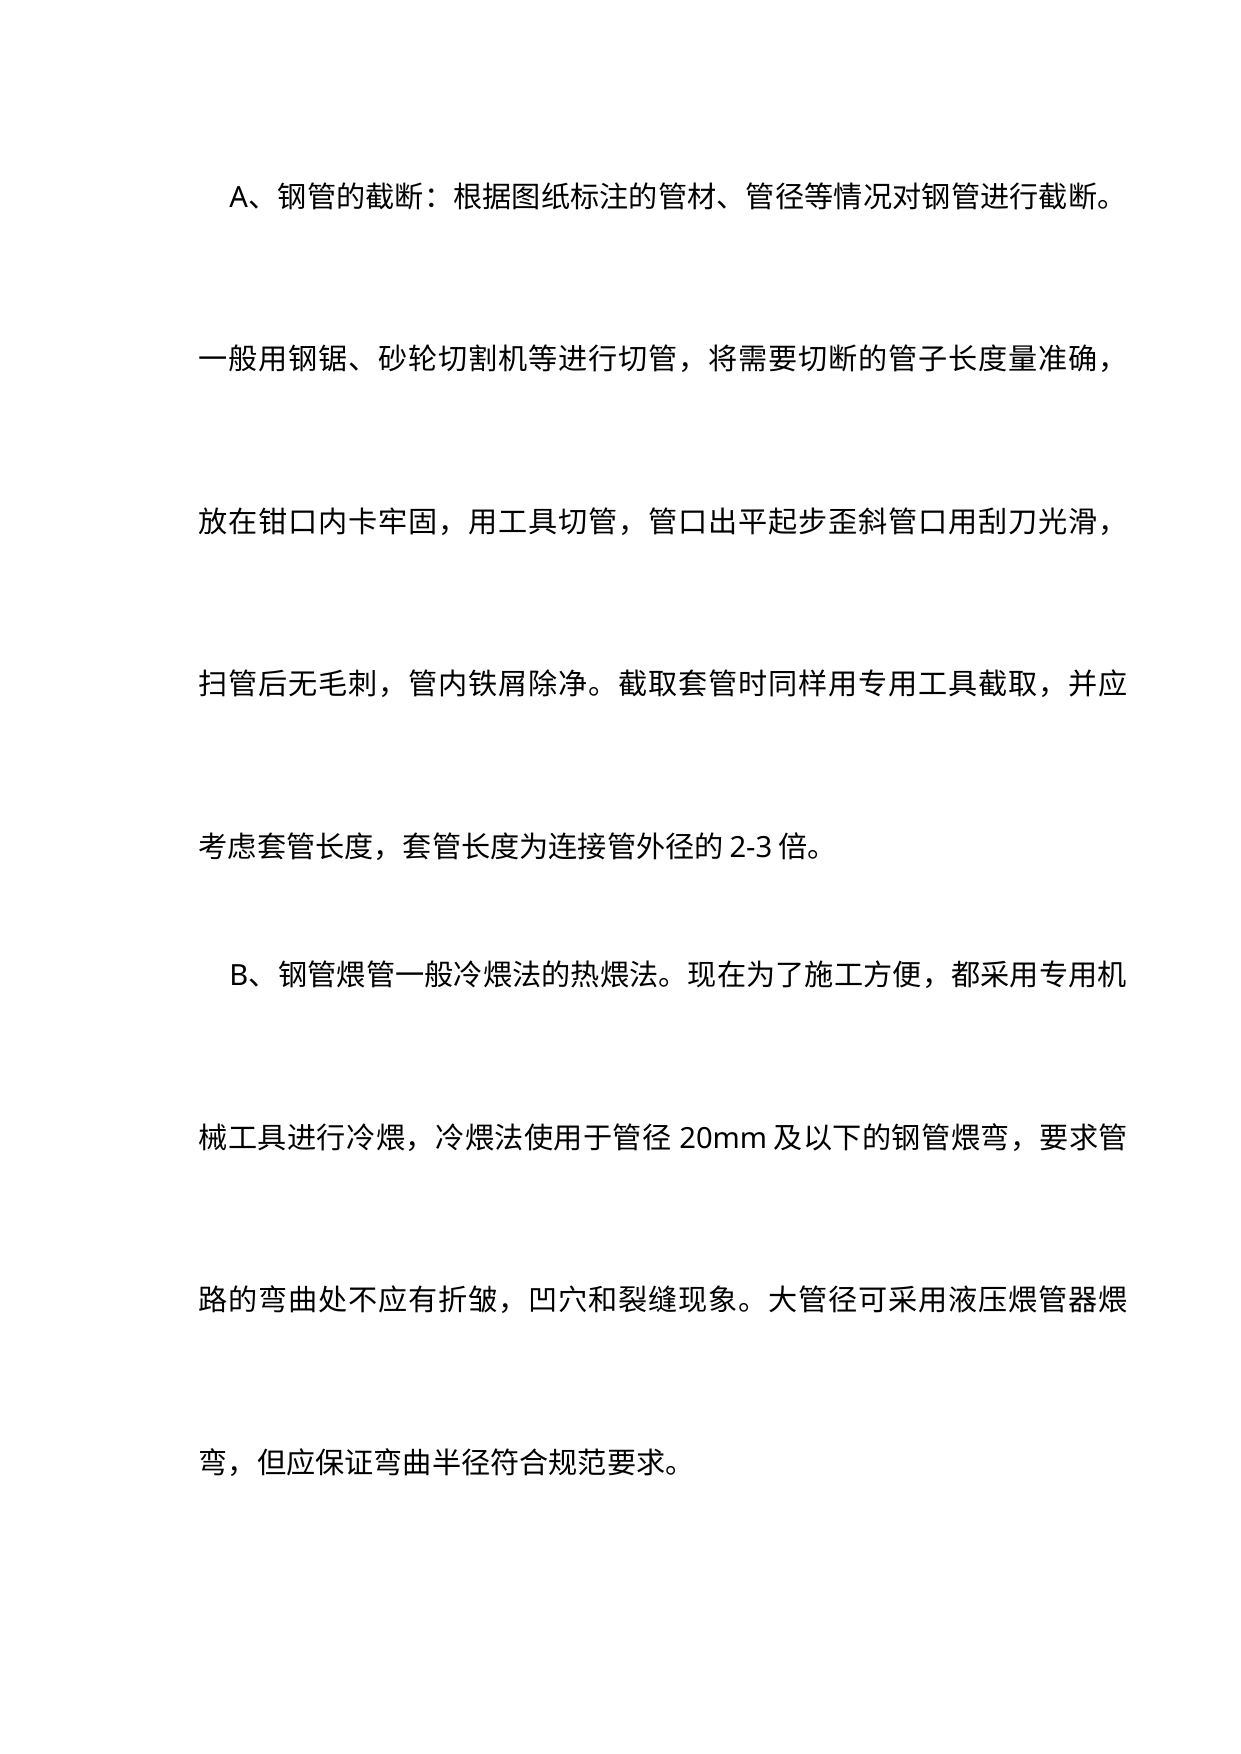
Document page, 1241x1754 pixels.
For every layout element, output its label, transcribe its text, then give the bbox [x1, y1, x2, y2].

text A、钢管的截断：根据图纸标注的管材、管径等情况对钢管进行截断。一般用钢锯、砂轮切割机等进行切管，将需要切断的管子长度量准确，放在钳口内卡牢固，用工具切管，管口出平起步歪斜管口用刮刀光滑，扫管后无毛刺，管内铁屑除净。截取套管时同样用专用工具截取，并应考虑套管长度，套管长度为连接管外径的2-3倍。 [198, 162, 1129, 877]
text B、钢管煨管一般冷煨法的热煨法。现在为了施工方便，都采用专用机械工具进行冷煨，冷煨法使用于管径20mm及以下的钢管煨弯，要求管路的弯曲处不应有折皱，凹穴和裂缝现象。大管径可采用液压煨管器煨弯，但应保证弯曲半径符合规范要求。 [198, 941, 1129, 1493]
